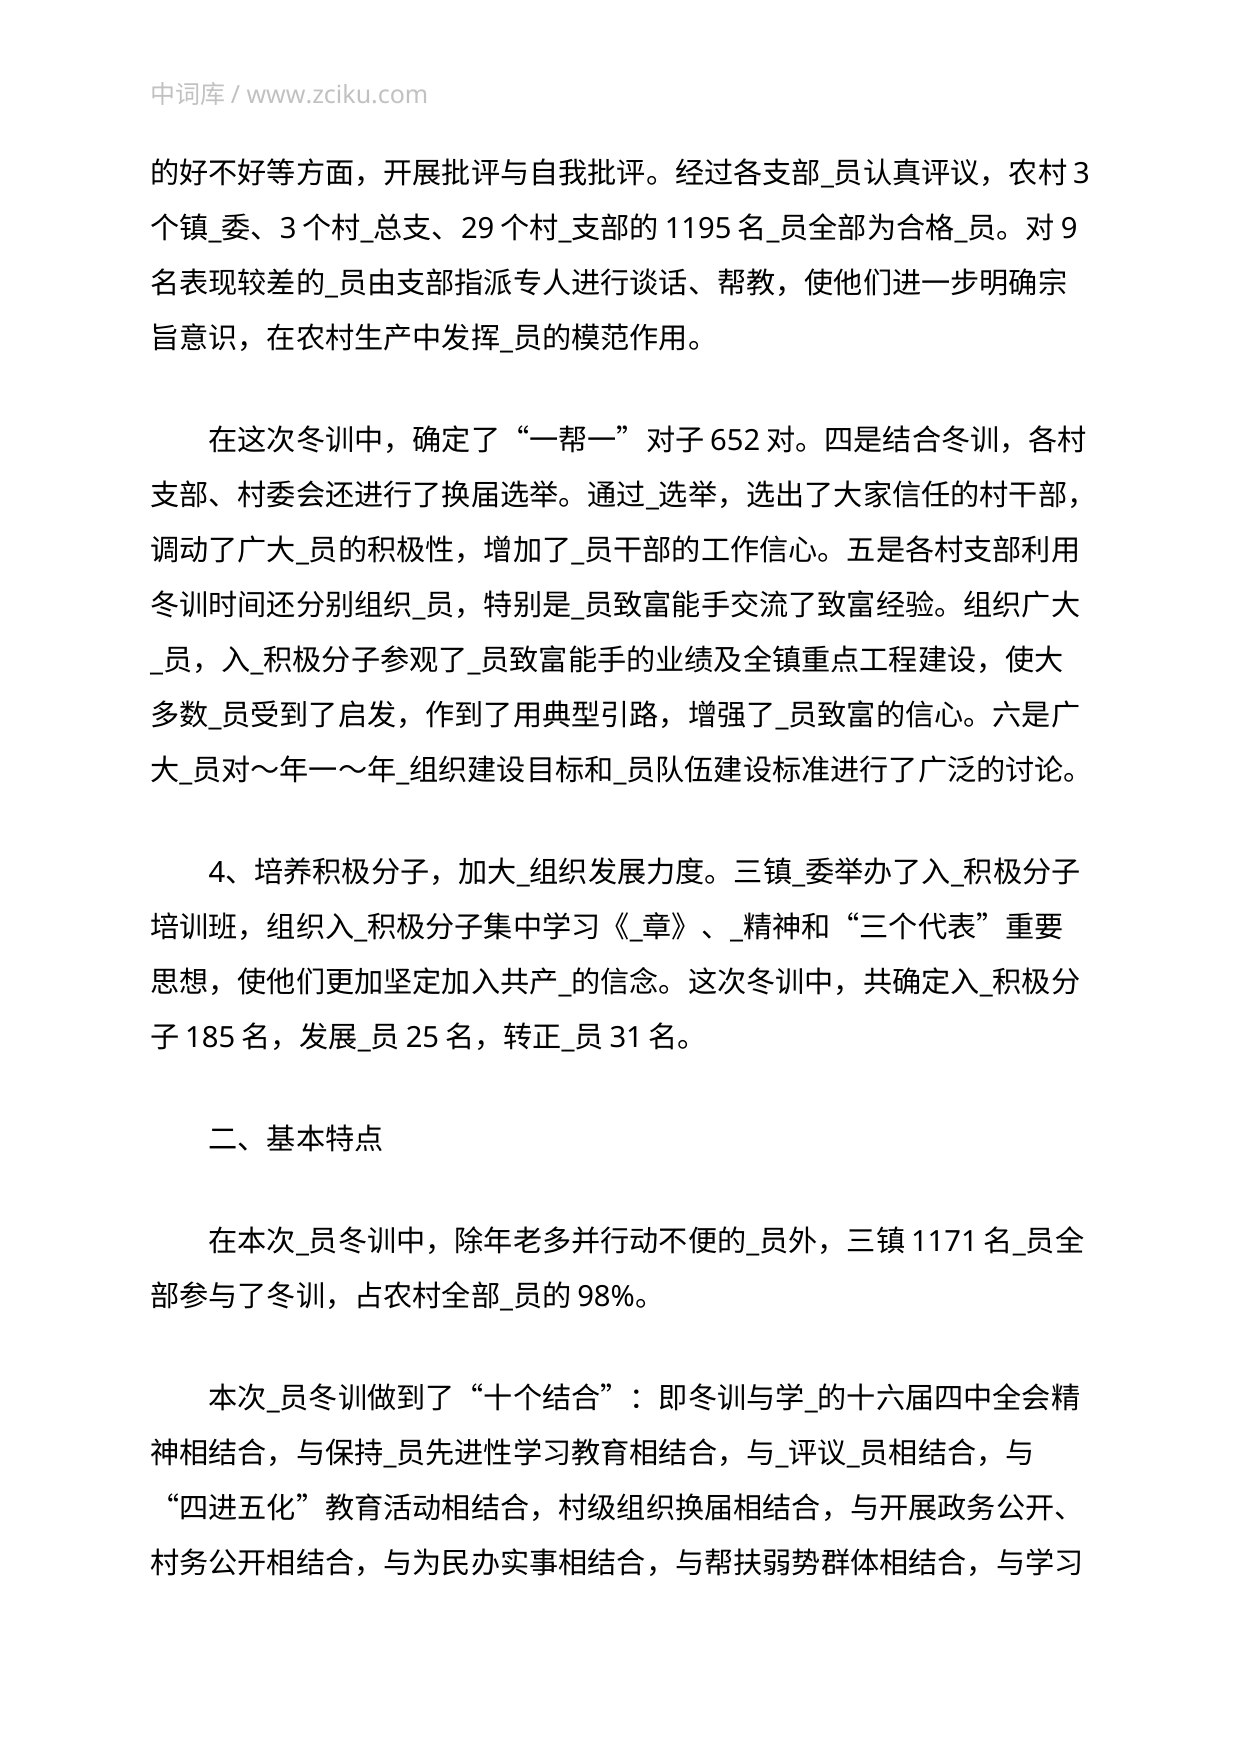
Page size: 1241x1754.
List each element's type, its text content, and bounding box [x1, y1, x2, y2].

text 在本次_员冬训中，除年老多并行动不便的_员外，三镇1171名_员全部参与了冬训，占农村全部_员的98%。 [150, 1218, 1090, 1315]
text 在这次冬训中，确定了“一帮一”对子652对。四是结合冬训，各村支部、村委会还进行了换届选举。通过_选举，选出了大家信任的村干部，调动了广大_员的积极性，增加了_员干部的工作信心。五是各村支部利用冬训时间还分别组织_员，特别是_员致富能手交流了致富经验。组织广大_员，入_积极分子参观了_员致富能手的业绩及全镇重点工程建设，使大多数_员受到了启发，作到了用典型引路，增强了_员致富的信心。六是广大_员对～年一～年_组织建设目标和_员队伍建设标准进行了广泛的讨论。 [150, 417, 1090, 789]
text 4、培养积极分子，加大_组织发展力度。三镇_委举办了入_积极分子培训班，组织入_积极分子集中学习《_章》、_精神和“三个代表”重要思想，使他们更加坚定加入共产_的信念。这次冬训中，共确定入_积极分子185名，发展_员25名，转正_员31名。 [150, 849, 1090, 1056]
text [150, 150, 1090, 357]
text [150, 1375, 1090, 1582]
text 二、基本特点 [150, 1116, 1090, 1158]
